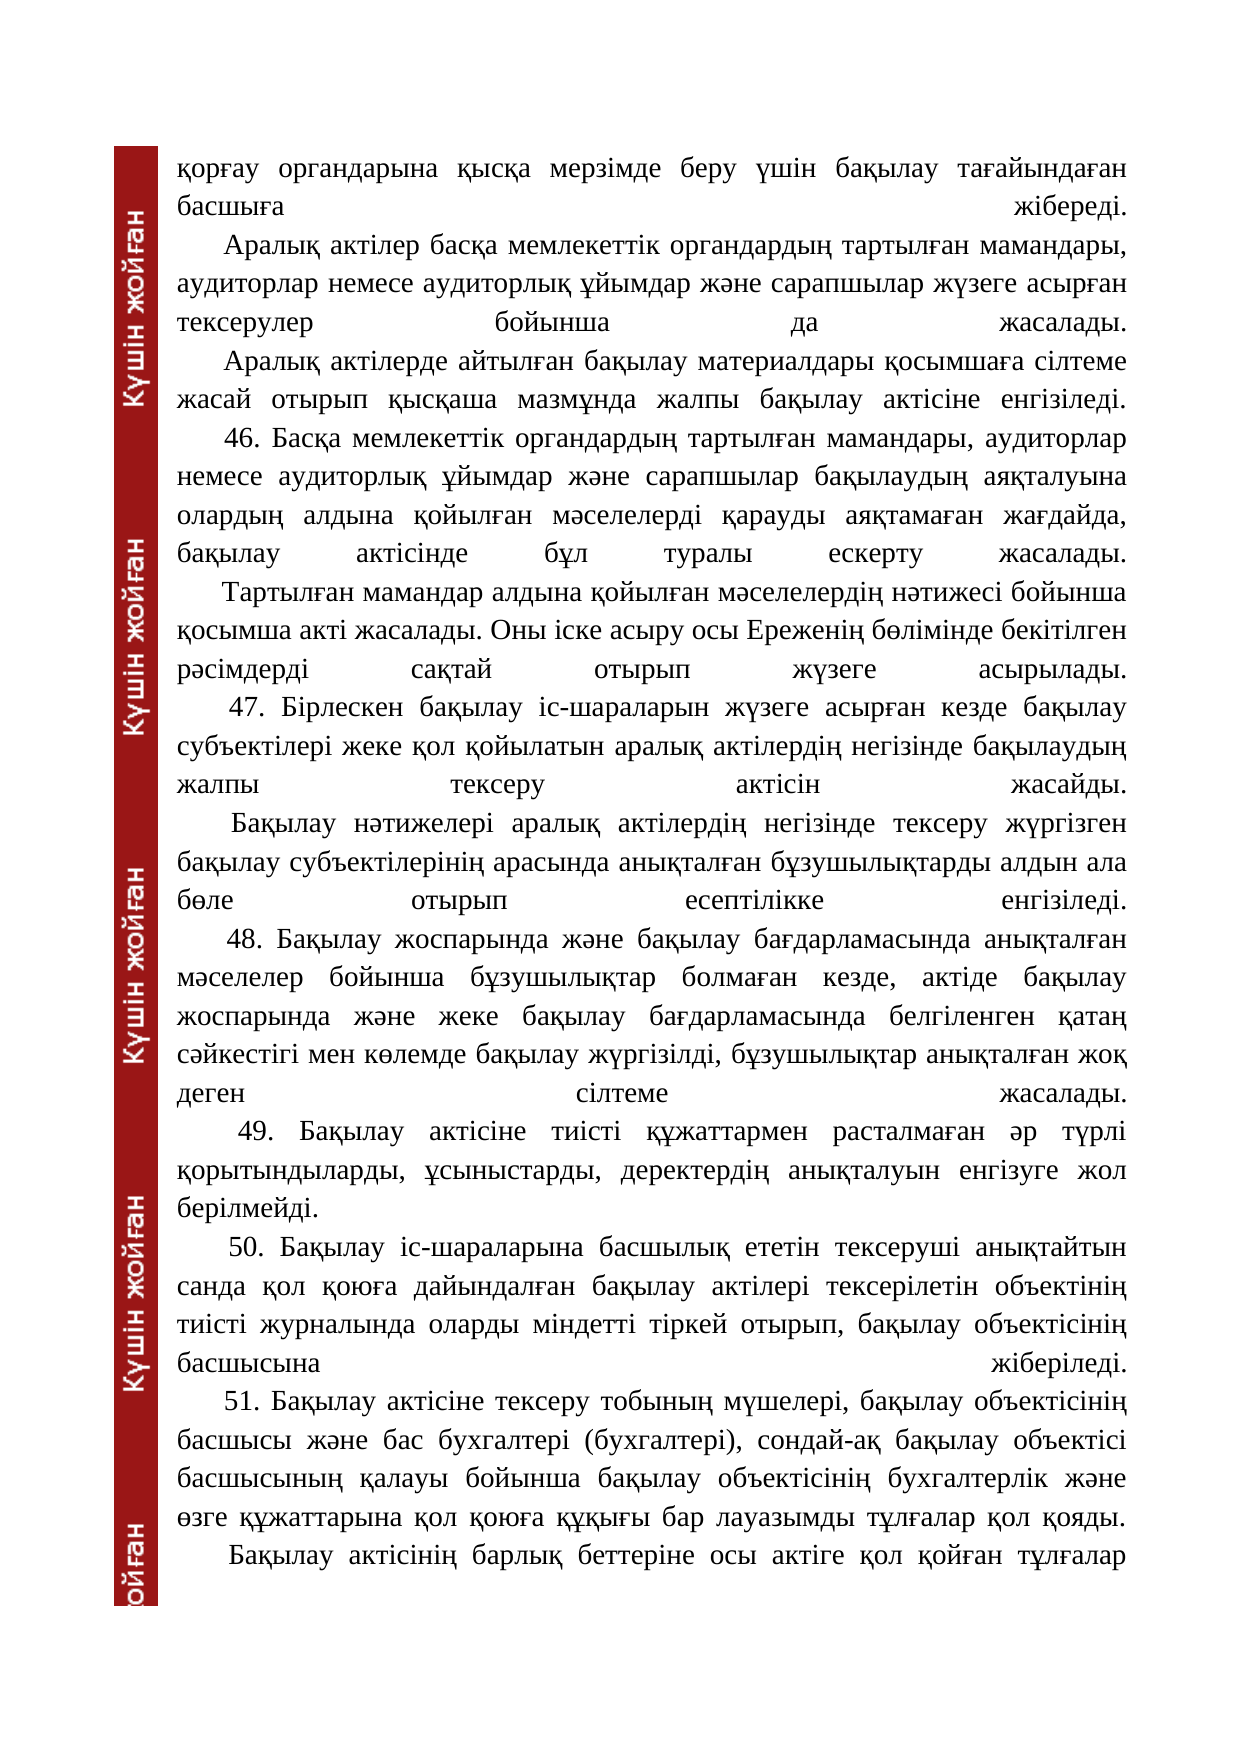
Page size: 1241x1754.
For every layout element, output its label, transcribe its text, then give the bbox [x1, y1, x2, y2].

picture [114, 1571, 158, 1606]
picture [114, 146, 158, 150]
